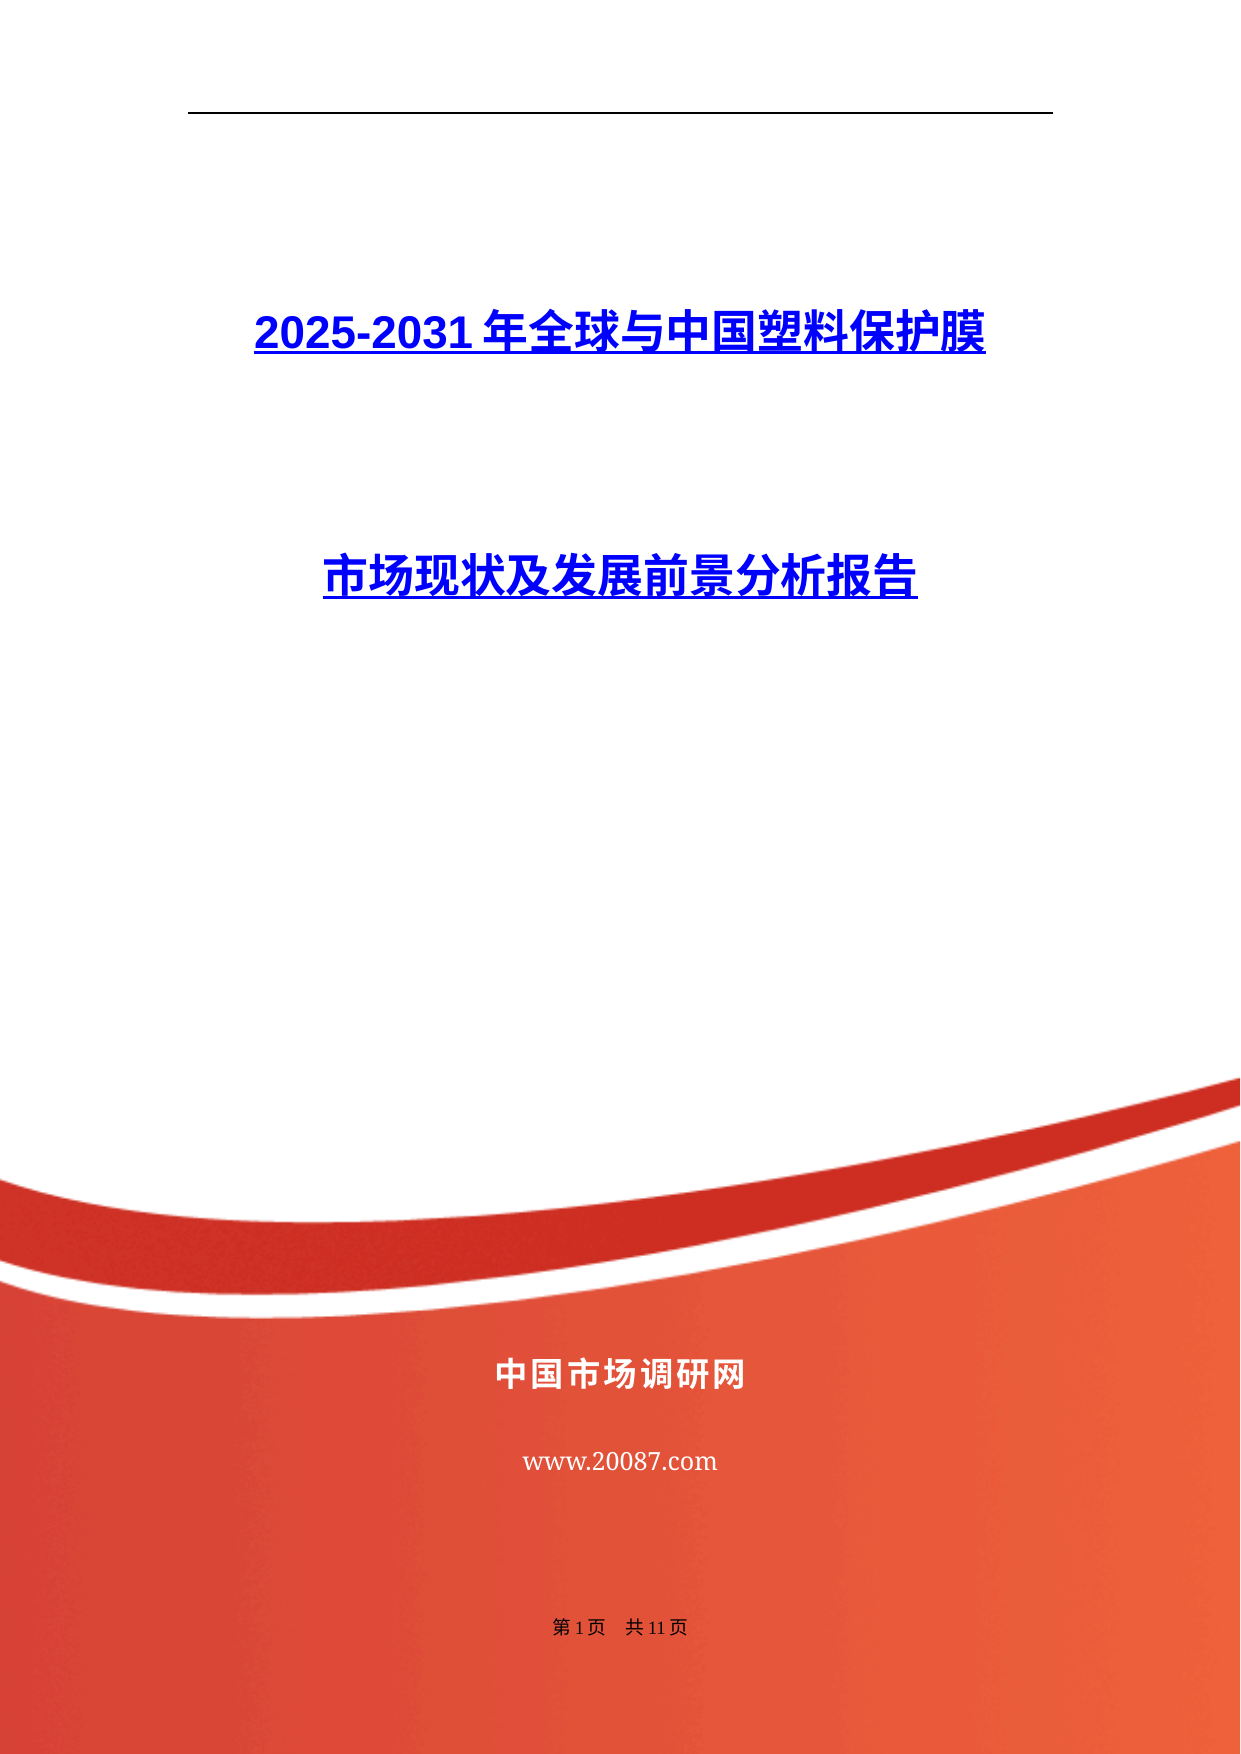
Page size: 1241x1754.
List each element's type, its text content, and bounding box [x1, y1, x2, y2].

subtitle 中国市场调研网 [187, 1339, 1053, 1404]
text www.20087.com [187, 1428, 1053, 1493]
picture [0, 1006, 1241, 1754]
table_header 2025-2031年全球与中国塑料保护膜市场现状及发展前景分析报告 [188, 207, 1053, 773]
